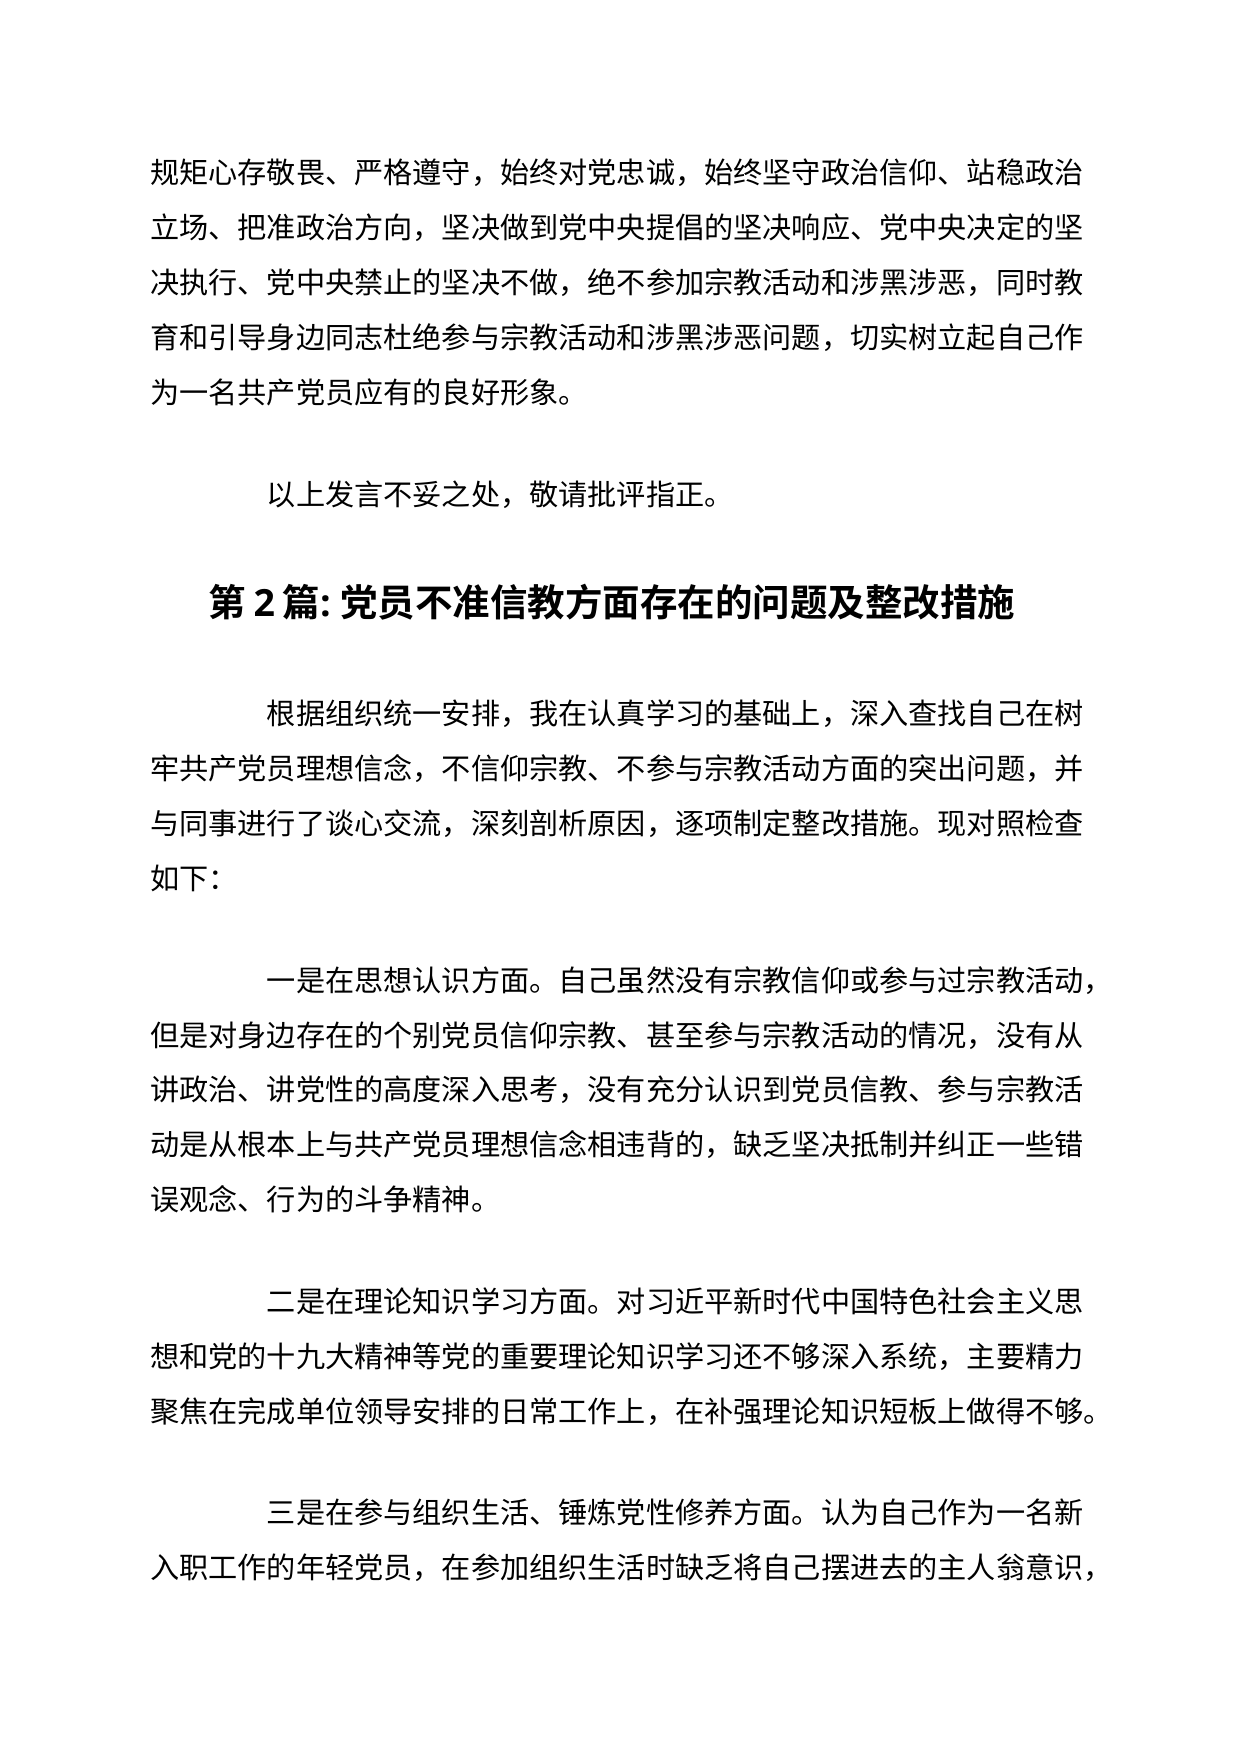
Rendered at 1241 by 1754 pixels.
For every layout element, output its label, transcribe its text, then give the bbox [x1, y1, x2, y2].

text 根据组织统一安排，我在认真学习的基础上，深入查找自己在树牢共产党员理想信念，不信仰宗教、不参与宗教活动方面的突出问题，并与同事进行了谈心交流，深刻剖析原因，逐项制定整改措施。现对照检查如下： [150, 691, 1090, 898]
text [150, 1490, 1090, 1587]
text 第2篇: 党员不准信教方面存在的问题及整改措施 [150, 573, 1090, 628]
text 一是在思想认识方面。自己虽然没有宗教信仰或参与过宗教活动，但是对身边存在的个别党员信仰宗教、甚至参与宗教活动的情况，没有从讲政治、讲党性的高度深入思考，没有充分认识到党员信教、参与宗教活动是从根本上与共产党员理想信念相违背的，缺乏坚决抵制并纠正一些错误观念、行为的斗争精神。 [150, 957, 1090, 1219]
text 以上发言不妥之处，敬请批评指正。 [150, 471, 1090, 514]
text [150, 150, 1090, 412]
text 二是在理论知识学习方面。对习近平新时代中国特色社会主义思想和党的十九大精神等党的重要理论知识学习还不够深入系统，主要精力聚焦在完成单位领导安排的日常工作上，在补强理论知识短板上做得不够。 [150, 1278, 1090, 1431]
